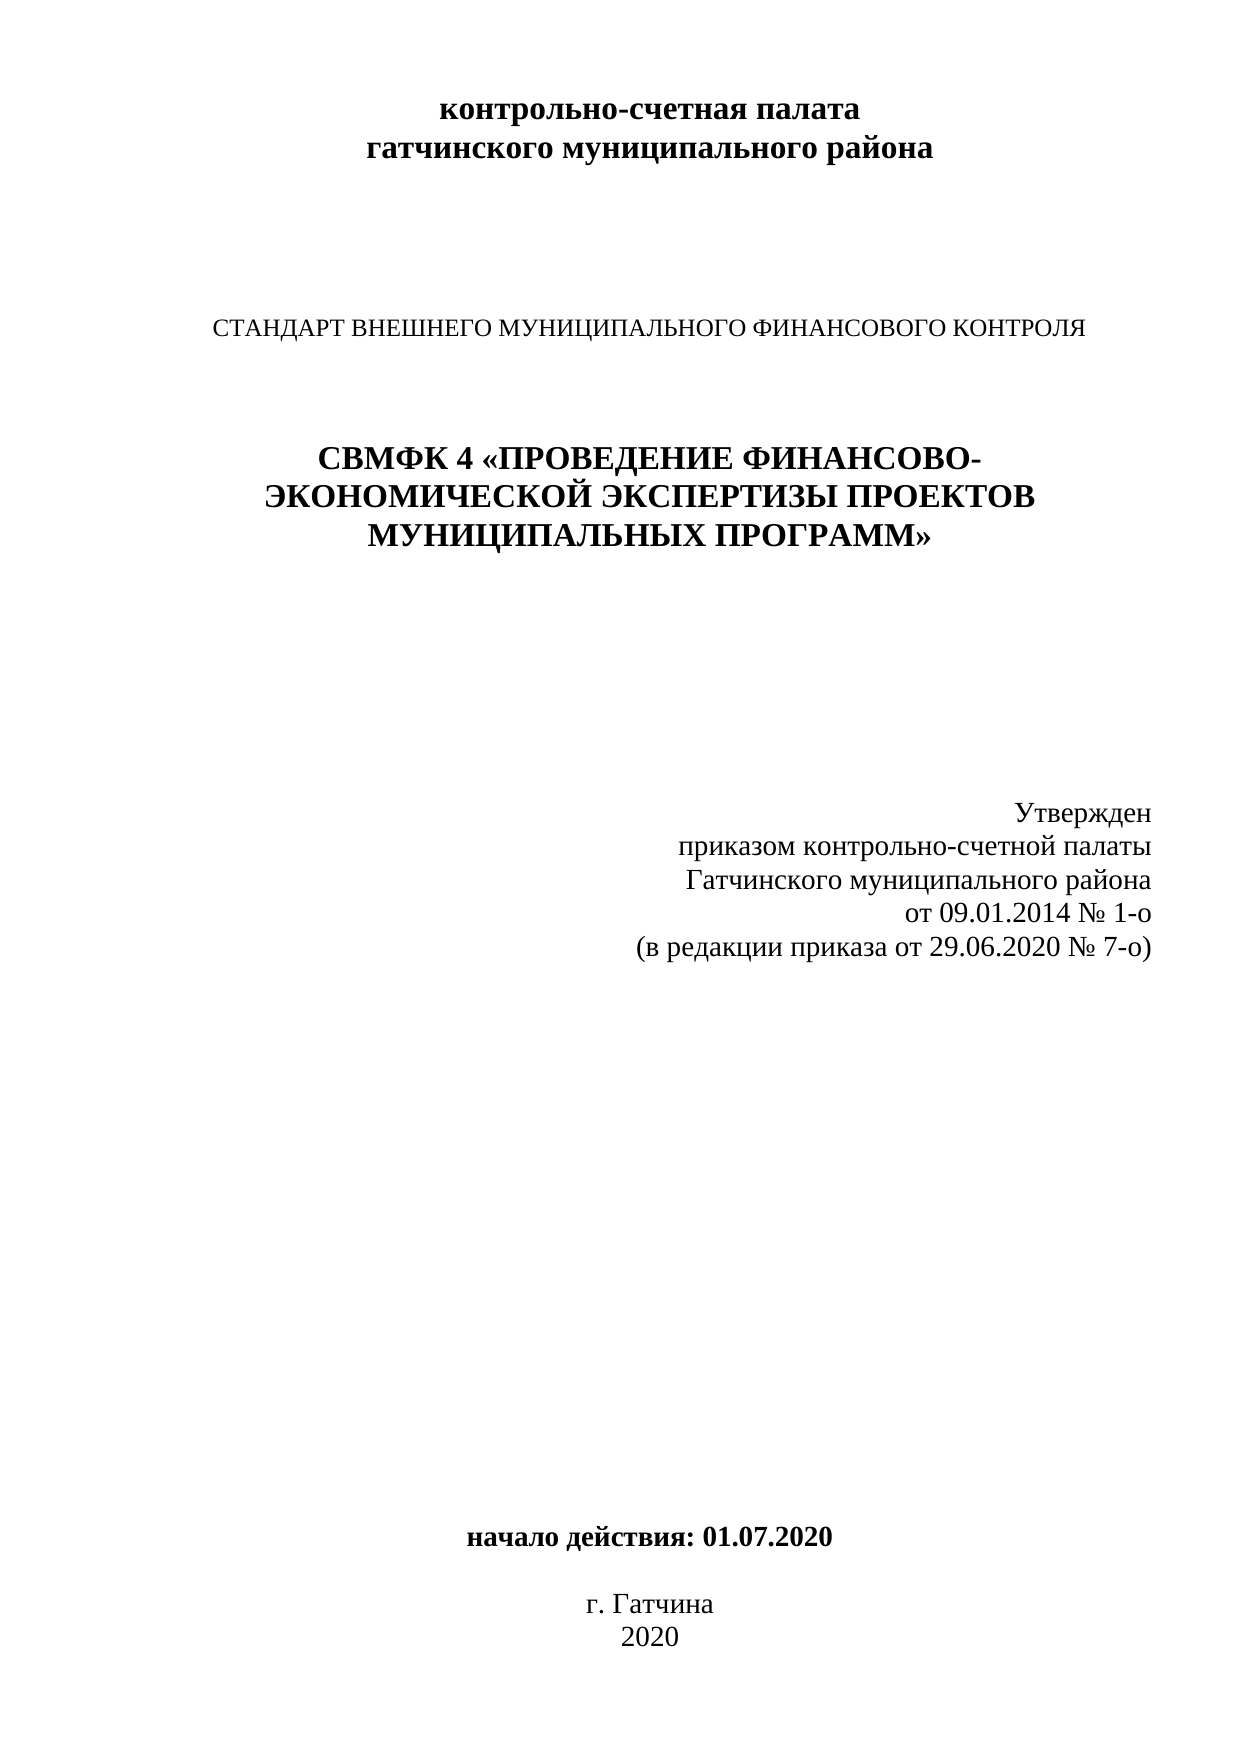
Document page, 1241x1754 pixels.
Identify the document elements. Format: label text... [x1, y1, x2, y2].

subtitle контрольно-счетная палата [148, 89, 1152, 127]
text (в редакции приказа от 29.06.2020 № 7-о) [148, 929, 1152, 962]
text приказом контрольно-счетной палаты [148, 828, 1152, 862]
text Гатчинского муниципального района [148, 862, 1152, 895]
text Утвержден [148, 795, 1152, 828]
subtitle гатчинского муниципального района [148, 127, 1152, 165]
text СВМФК 4 «ПРОВЕДЕНИЕ ФИНАНСОВО- [148, 438, 1152, 477]
text от 09.01.2014 № 1-о [148, 895, 1152, 929]
text СТАНДАРТ ВНЕШНЕГО МУНИЦИПАЛЬНОГО ФИНАНСОВОГО КОНТРОЛЯ [148, 313, 1152, 342]
text МУНИЦИПАЛЬНЫХ ПРОГРАММ» [148, 515, 1152, 553]
text ЭКОНОМИЧЕСКОЙ ЭКСПЕРТИЗЫ ПРОЕКТОВ [148, 477, 1152, 515]
text 2020 [148, 1619, 1152, 1653]
text начало действия: 01.07.2020 [148, 1519, 1152, 1552]
text г. Гатчина [148, 1586, 1152, 1619]
